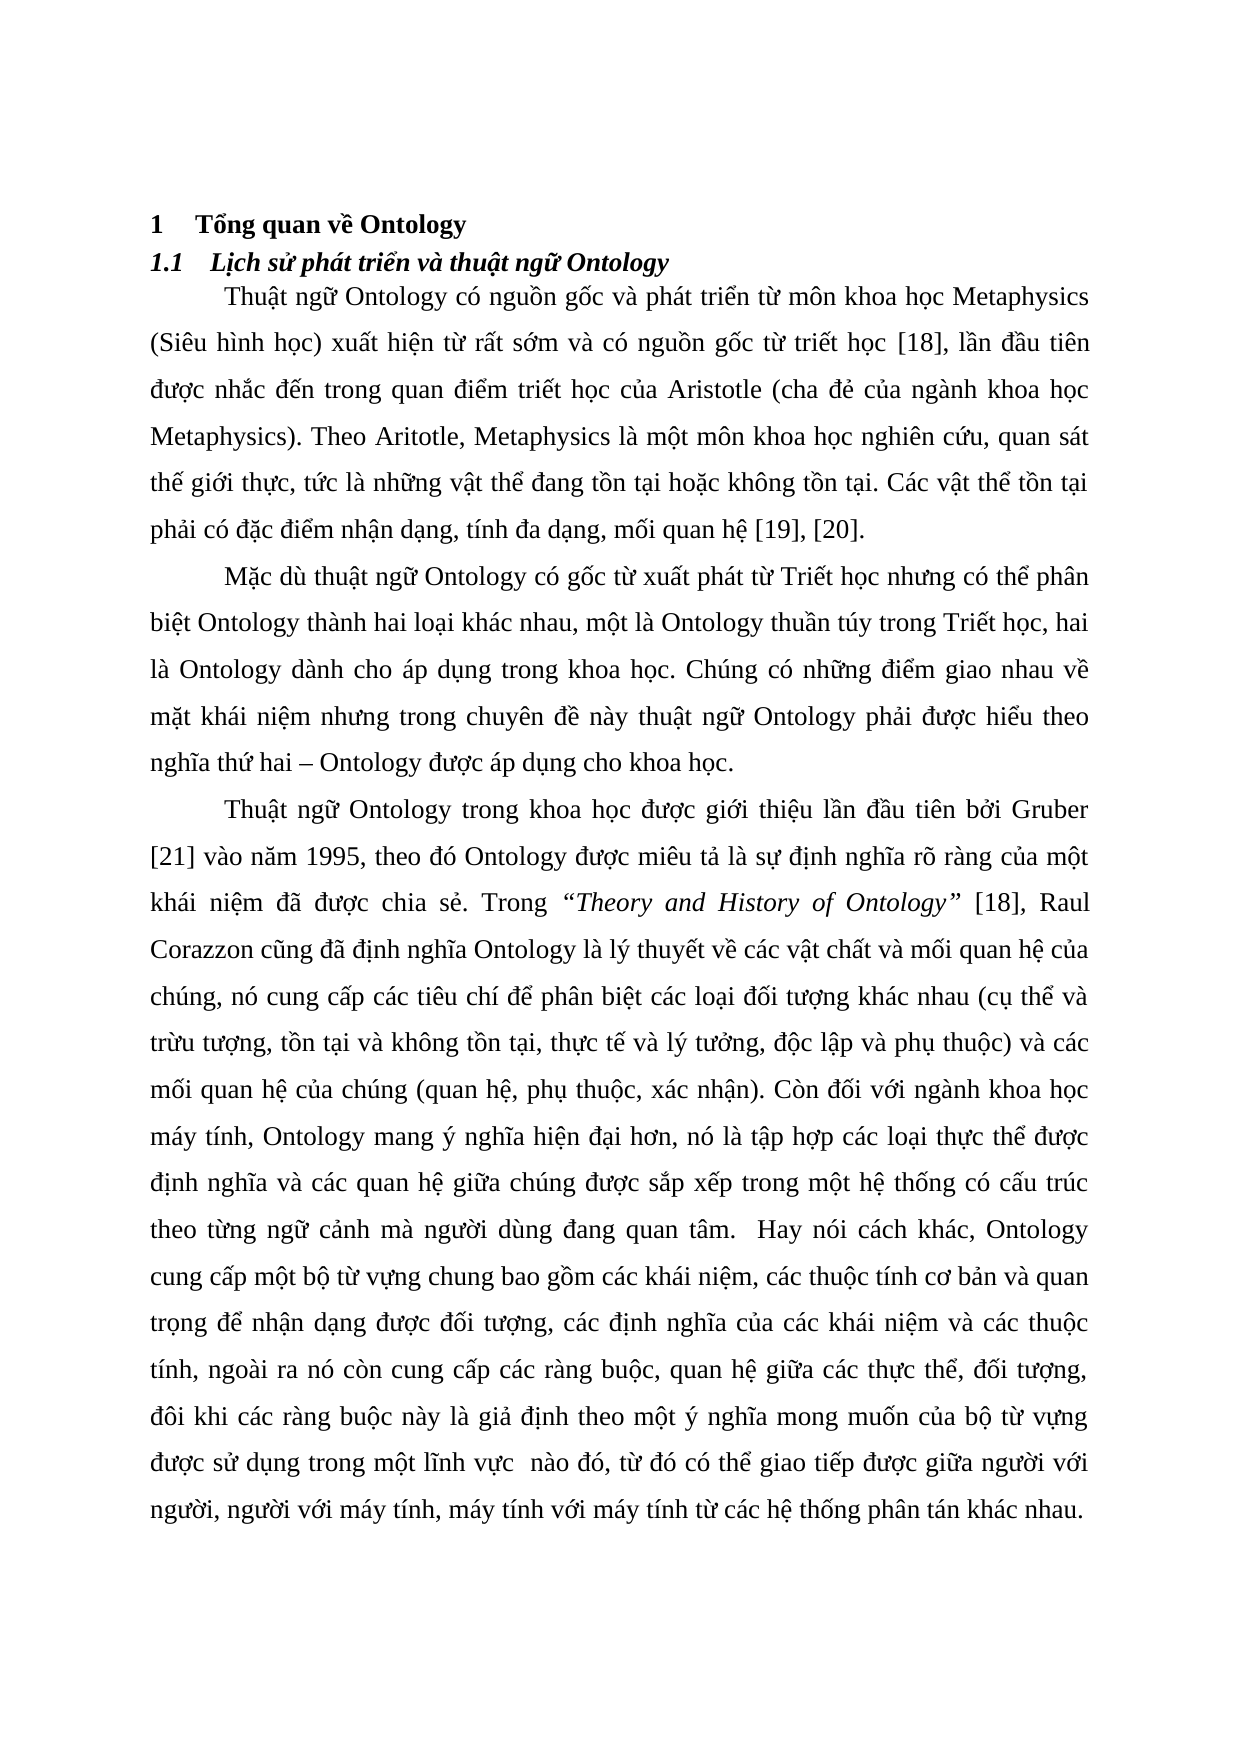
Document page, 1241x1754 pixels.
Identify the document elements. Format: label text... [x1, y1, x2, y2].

subtitle Tổng quan về Ontology [150, 208, 1090, 240]
text Thuật ngữ Ontology trong khoa học được giới thiệu lần đầu tiên bởi Gruber [21] vào năm 1995, theo đó Ontology được miêu tả là sự định nghĩa rõ ràng của một khái niệm đã được chia sẻ. Trong “Theory and History of Ontology” [18], Raul Corazzon cũng đã định nghĩa Ontology là lý thuyết về các vật chất và mối quan hệ của chúng, nó cung cấp các tiêu chí để phân biệt các loại đối tượng khác nhau (cụ thể và trừu tượng, tồn tại và không tồn tại, thực tế và lý tưởng, độc lập và phụ thuộc) và các mối quan hệ của chúng (quan hệ, phụ thuộc, xác nhận). Còn đối với ngành khoa học máy tính, Ontology mang ý nghĩa hiện đại hơn, nó là tập hợp các loại thực thể được định nghĩa và các quan hệ giữa chúng được sắp xếp trong một hệ thống có cấu trúc theo từng ngữ cảnh mà người dùng đang quan tâm. Hay nói cách khác, Ontology cung cấp một bộ từ vựng chung bao gồm các khái niệm, các thuộc tính cơ bản và quan trọng để nhận dạng được đối tượng, các định nghĩa của các khái niệm và các thuộc tính, ngoài ra nó còn cung cấp các ràng buộc, quan hệ giữa các thực thể, đối tượng, đôi khi các ràng buộc này là giả định theo một ý nghĩa mong muốn của bộ từ vựng được sử dụng trong một lĩnh vực nào đó, từ đó có thể giao tiếp được giữa người với người, người với máy tính, máy tính với máy tính từ các hệ thống phân tán khác nhau. [150, 793, 1090, 1524]
subtitle Lịch sử phát triển và thuật ngữ Ontology [150, 246, 1090, 277]
text Mặc dù thuật ngữ Ontology có gốc từ xuất phát từ Triết học nhưng có thể phân biệt Ontology thành hai loại khác nhau, một là Ontology thuần túy trong Triết học, hai là Ontology dành cho áp dụng trong khoa học. Chúng có những điểm giao nhau về mặt khái niệm nhưng trong chuyên đề này thuật ngữ Ontology phải được hiểu theo nghĩa thứ hai – Ontology được áp dụng cho khoa học. [150, 560, 1090, 778]
text Thuật ngữ Ontology có nguồn gốc và phát triển từ môn khoa học Metaphysics (Siêu hình học) xuất hiện từ rất sớm và có nguồn gốc từ triết học [18], lần đầu tiên được nhắc đến trong quan điểm triết học của Aristotle (cha đẻ của ngành khoa học Metaphysics). Theo Aritotle, Metaphysics là một môn khoa học nghiên cứu, quan sát thế giới thực, tức là những vật thể đang tồn tại hoặc không tồn tại. Các vật thể tồn tại phải có đặc điểm nhận dạng, tính đa dạng, mối quan hệ [19], [20]. [150, 280, 1090, 544]
